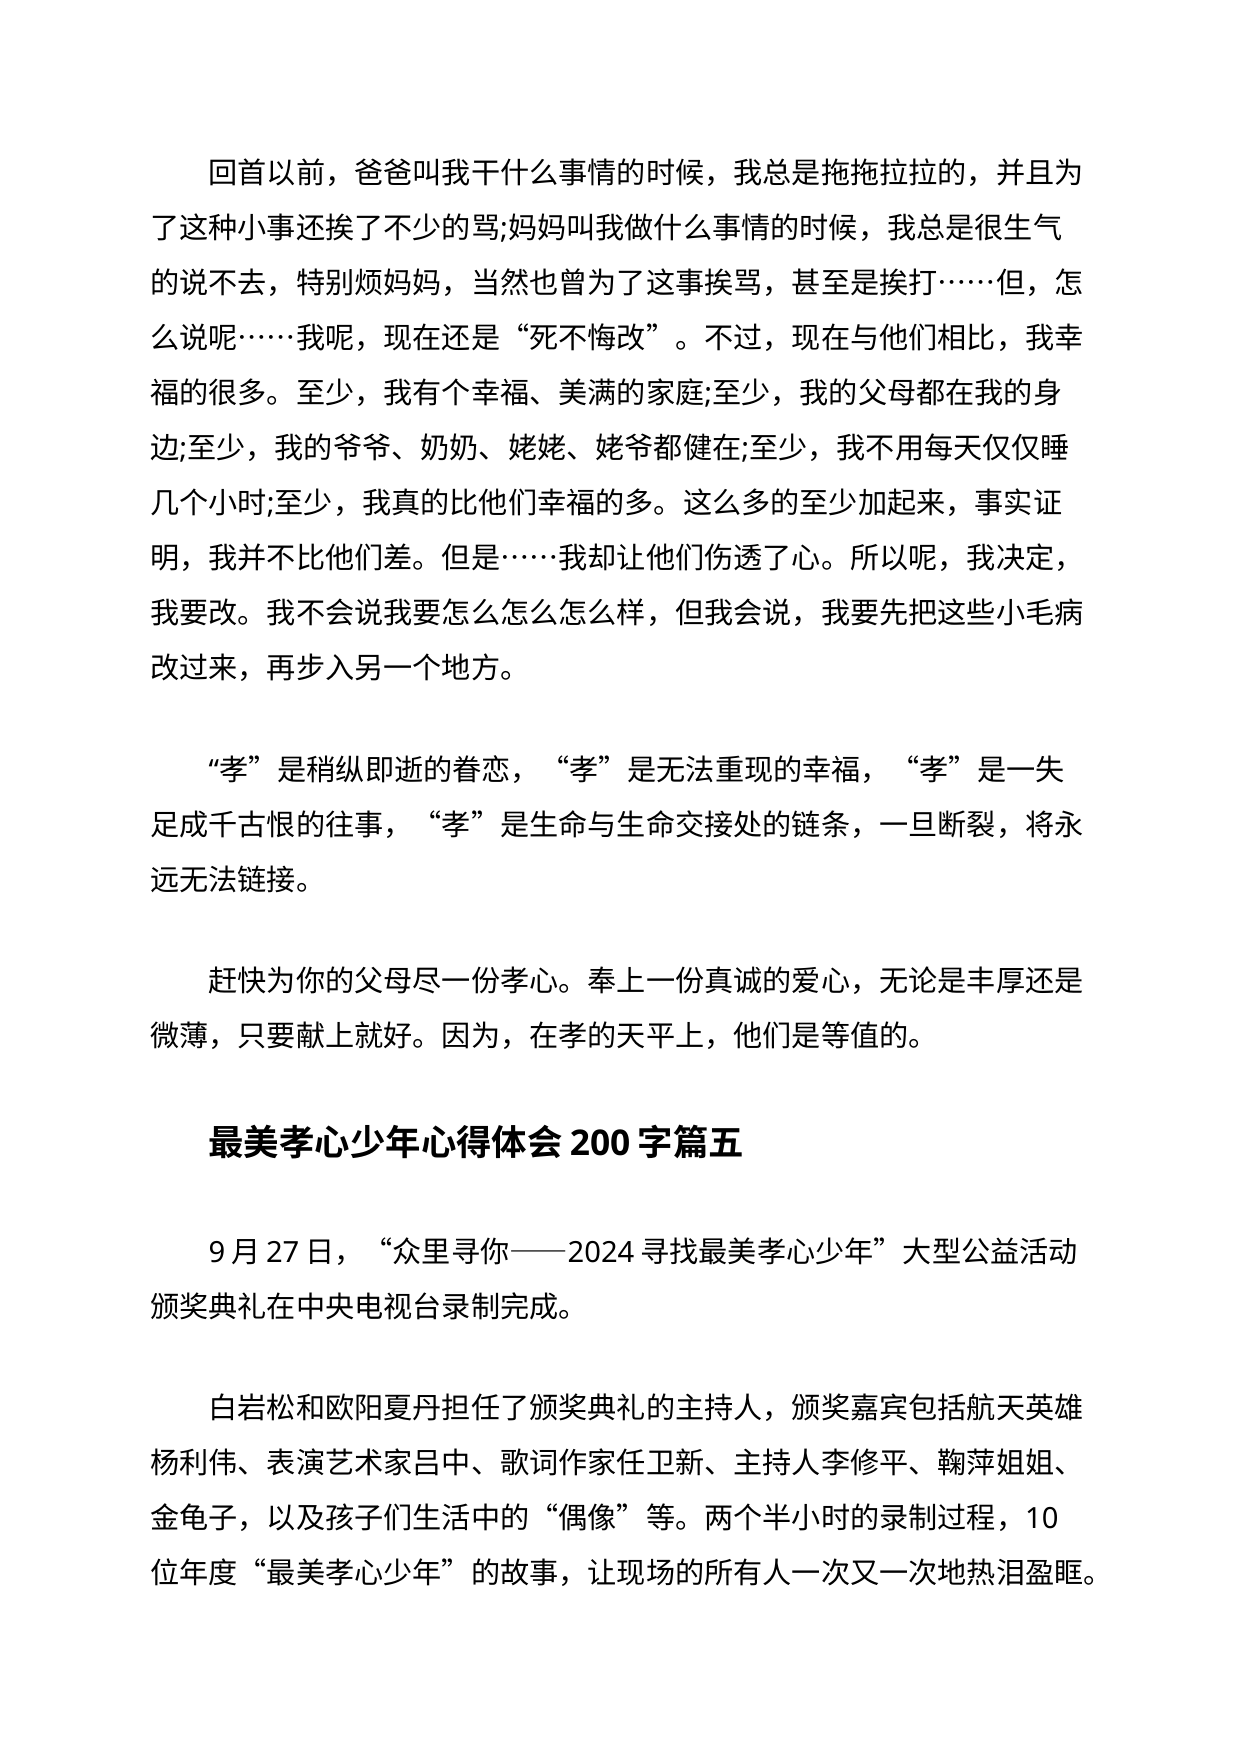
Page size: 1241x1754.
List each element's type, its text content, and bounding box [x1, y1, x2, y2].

text 最美孝心少年心得体会200字篇五 [150, 1114, 1090, 1166]
text 9月27日，“众里寻你——2024寻找最美孝心少年”大型公益活动颁奖典礼在中央电视台录制完成。 [150, 1228, 1090, 1325]
text “孝”是稍纵即逝的眷恋，“孝”是无法重现的幸福，“孝”是一失足成千古恨的往事，“孝”是生命与生命交接处的链条，一旦断裂，将永远无法链接。 [150, 746, 1090, 898]
text 白岩松和欧阳夏丹担任了颁奖典礼的主持人，颁奖嘉宾包括航天英雄杨利伟、表演艺术家吕中、歌词作家任卫新、主持人李修平、鞠萍姐姐、金龟子，以及孩子们生活中的“偶像”等。两个半小时的录制过程，10位年度“最美孝心少年”的故事，让现场的所有人一次又一次地热泪盈眶。 [150, 1385, 1090, 1592]
text 赶快为你的父母尽一份孝心。奉上一份真诚的爱心，无论是丰厚还是微薄，只要献上就好。因为，在孝的天平上，他们是等值的。 [150, 958, 1090, 1055]
text 回首以前，爸爸叫我干什么事情的时候，我总是拖拖拉拉的，并且为了这种小事还挨了不少的骂;妈妈叫我做什么事情的时候，我总是很生气的说不去，特别烦妈妈，当然也曾为了这事挨骂，甚至是挨打……但，怎么说呢……我呢，现在还是“死不悔改”。不过，现在与他们相比，我幸福的很多。至少，我有个幸福、美满的家庭;至少，我的父母都在我的身边;至少，我的爷爷、奶奶、姥姥、姥爷都健在;至少，我不用每天仅仅睡几个小时;至少，我真的比他们幸福的多。这么多的至少加起来，事实证明，我并不比他们差。但是……我却让他们伤透了心。所以呢，我决定，我要改。我不会说我要怎么怎么怎么样，但我会说，我要先把这些小毛病改过来，再步入另一个地方。 [150, 150, 1090, 687]
